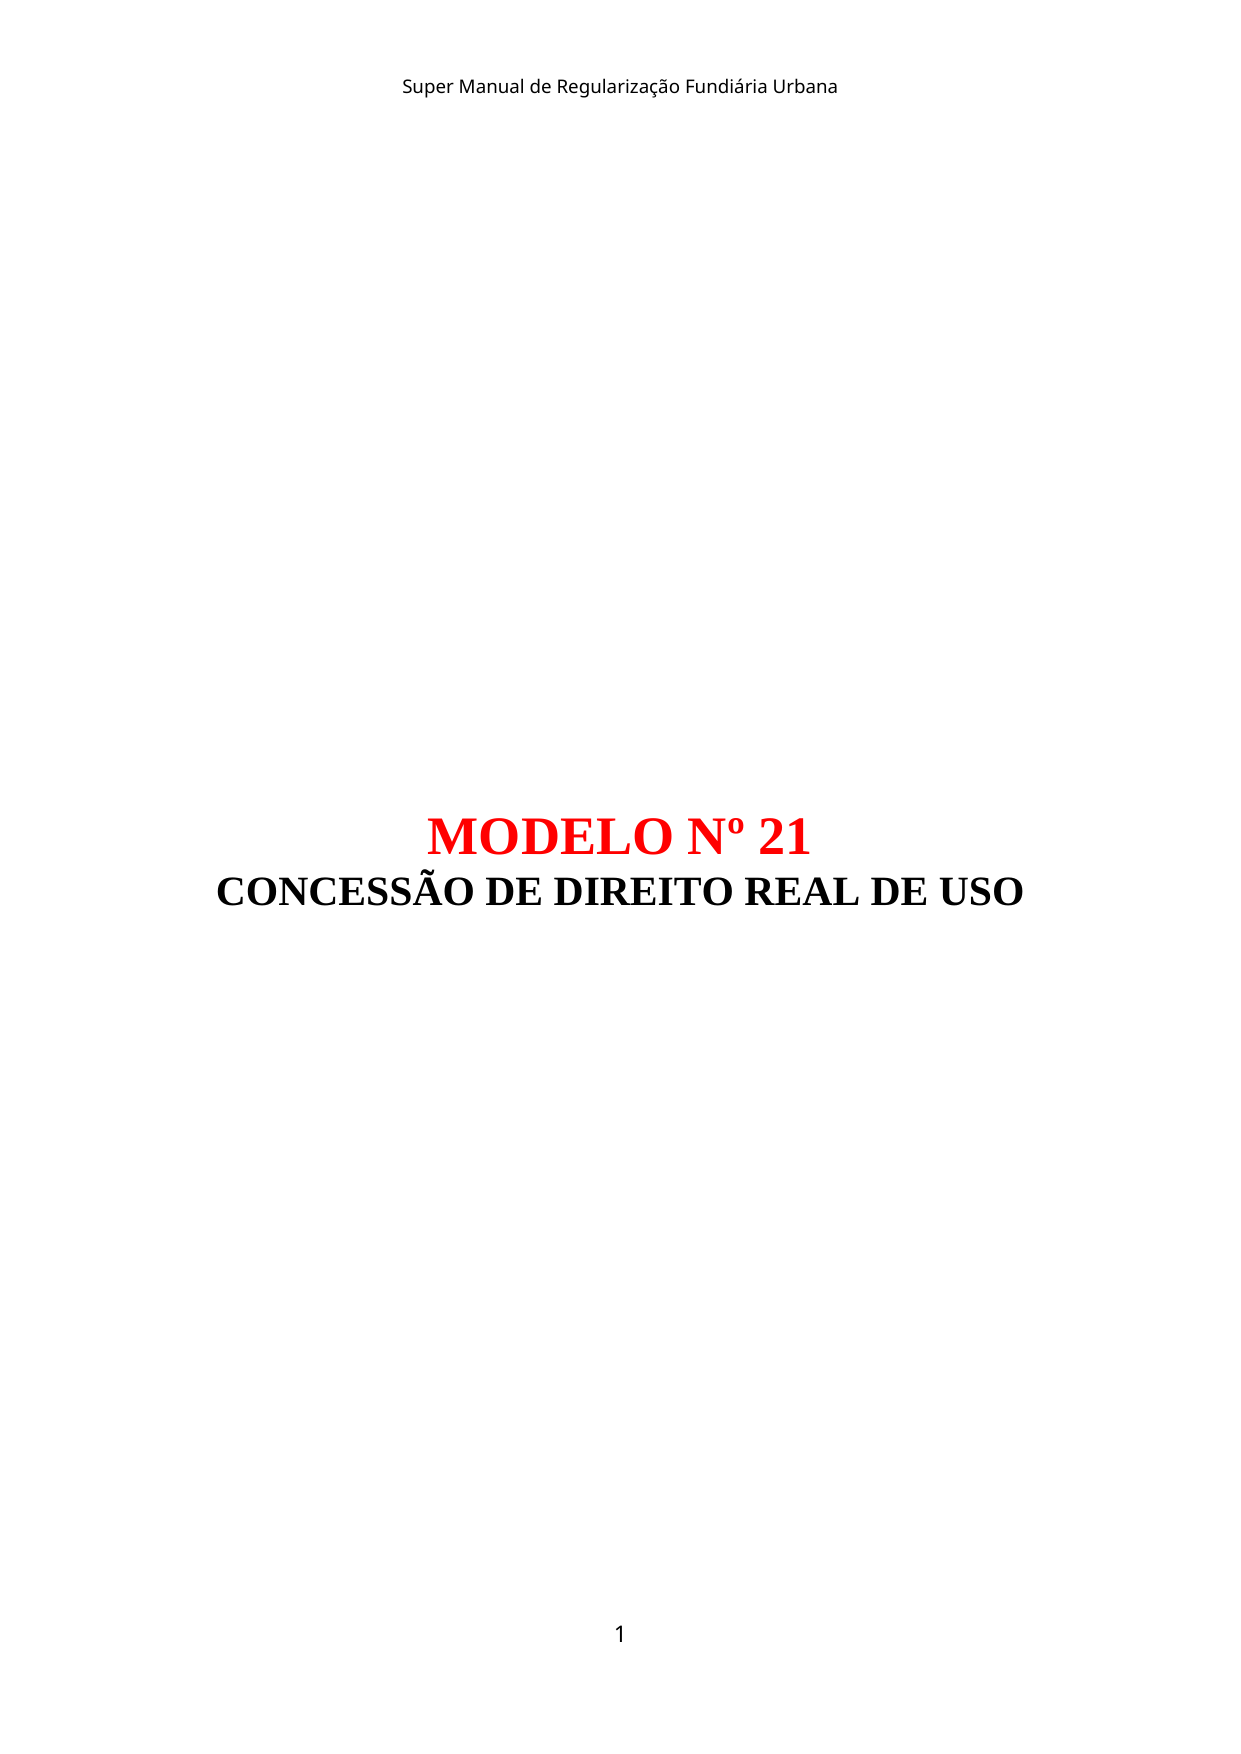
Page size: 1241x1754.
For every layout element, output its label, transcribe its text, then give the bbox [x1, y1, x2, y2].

text CONCESSÃO DE DIREITO REAL DE USO [106, 866, 1134, 914]
text MODELO Nº 21 [106, 804, 1134, 866]
